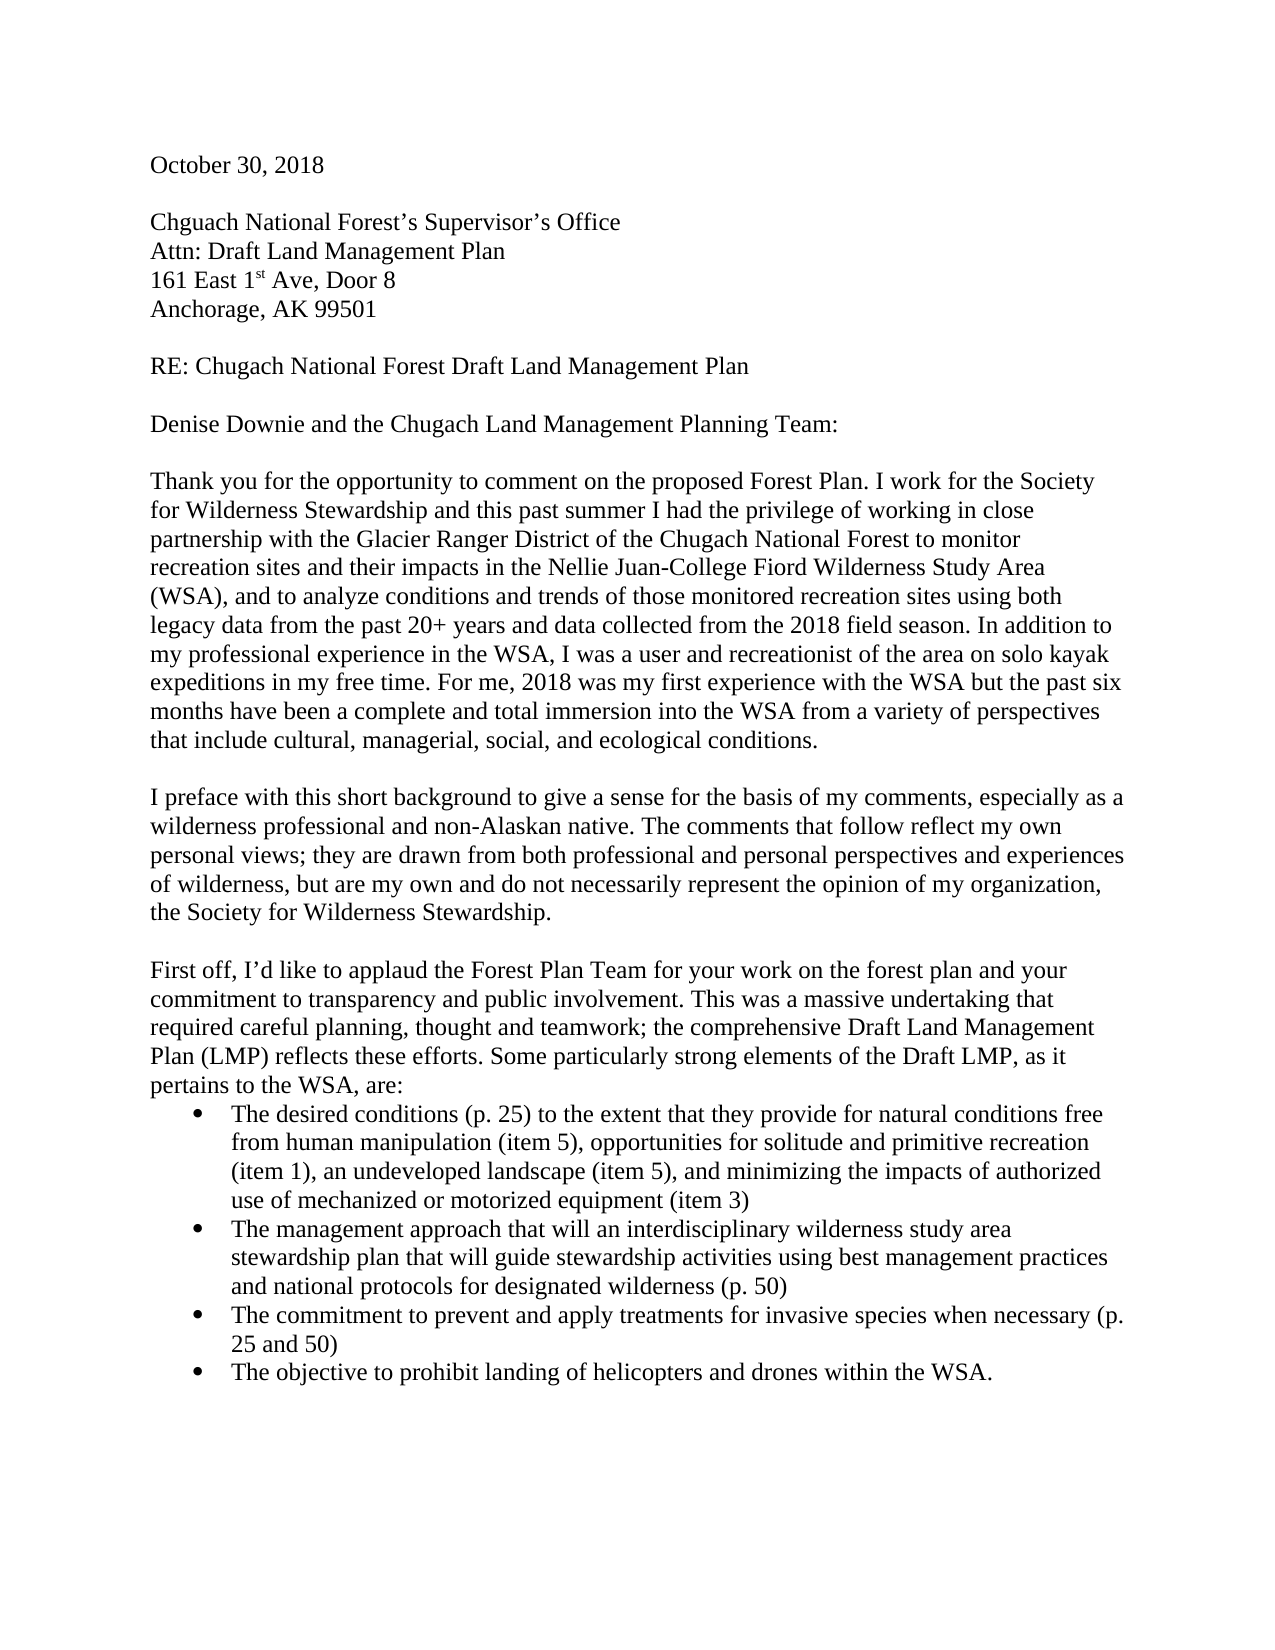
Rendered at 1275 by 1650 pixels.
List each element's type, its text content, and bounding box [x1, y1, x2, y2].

list The desired conditions (p. 25) to the extent that they provide for natural conditions free from human manipulation (item 5), opportunities for solitude and primitive recreation (item 1), an undeveloped landscape (item 5), and minimizing the impacts of authorized use of mechanized or motorized equipment (item 3) [193, 1099, 1125, 1214]
text RE: Chugach National Forest Draft Land Management Plan [150, 351, 1125, 380]
text Anchorage, AK 99501 [150, 294, 1125, 322]
list The objective to prohibit landing of helicopters and drones within the WSA. [193, 1357, 1125, 1386]
text First off, I’d like to applaud the Forest Plan Team for your work on the forest plan and your commitment to transparency and public involvement. This was a massive undertaking that required careful planning, thought and teamwork; the comprehensive Draft Land Management Plan (LMP) reflects these efforts. Some particularly strong elements of the Draft LMP, as it pertains to the WSA, are: [150, 955, 1125, 1099]
text Thank you for the opportunity to comment on the proposed Forest Plan. I work for the Society for Wilderness Stewardship and this past summer I had the privilege of working in close partnership with the Glacier Ranger District of the Chugach National Forest to monitor recreation sites and their impacts in the Nellie Juan-College Fiord Wilderness Study Area (WSA), and to analyze conditions and trends of those monitored recreation sites using both legacy data from the past 20+ years and data collected from the 2018 field season. In addition to my professional experience in the WSA, I was a user and recreationist of the area on solo kayak expeditions in my free time. For me, 2018 was my first experience with the WSA but the past six months have been a complete and total immersion into the WSA from a variety of perspectives that include cultural, managerial, social, and ecological conditions. [150, 466, 1125, 754]
text Denise Downie and the Chugach Land Management Planning Team: [150, 409, 1125, 437]
text October 30, 2018 [150, 150, 1125, 179]
text Attn: Draft Land Management Plan [150, 236, 1125, 265]
text I preface with this short background to give a sense for the basis of my comments, especially as a wilderness professional and non-Alaskan native. The comments that follow reflect my own personal views; they are drawn from both professional and personal perspectives and experiences of wilderness, but are my own and do not necessarily represent the opinion of my organization, the Society for Wilderness Stewardship. [150, 782, 1125, 926]
list The commitment to prevent and apply treatments for invasive species when necessary (p. 25 and 50) [193, 1300, 1125, 1357]
text Chguach National Forest’s Supervisor’s Office [150, 207, 1125, 236]
list The management approach that will an interdisciplinary wilderness study area stewardship plan that will guide stewardship activities using best management practices and national protocols for designated wilderness (p. 50) [193, 1214, 1125, 1300]
text 161 East 1st Ave, Door 8 [150, 265, 1125, 294]
